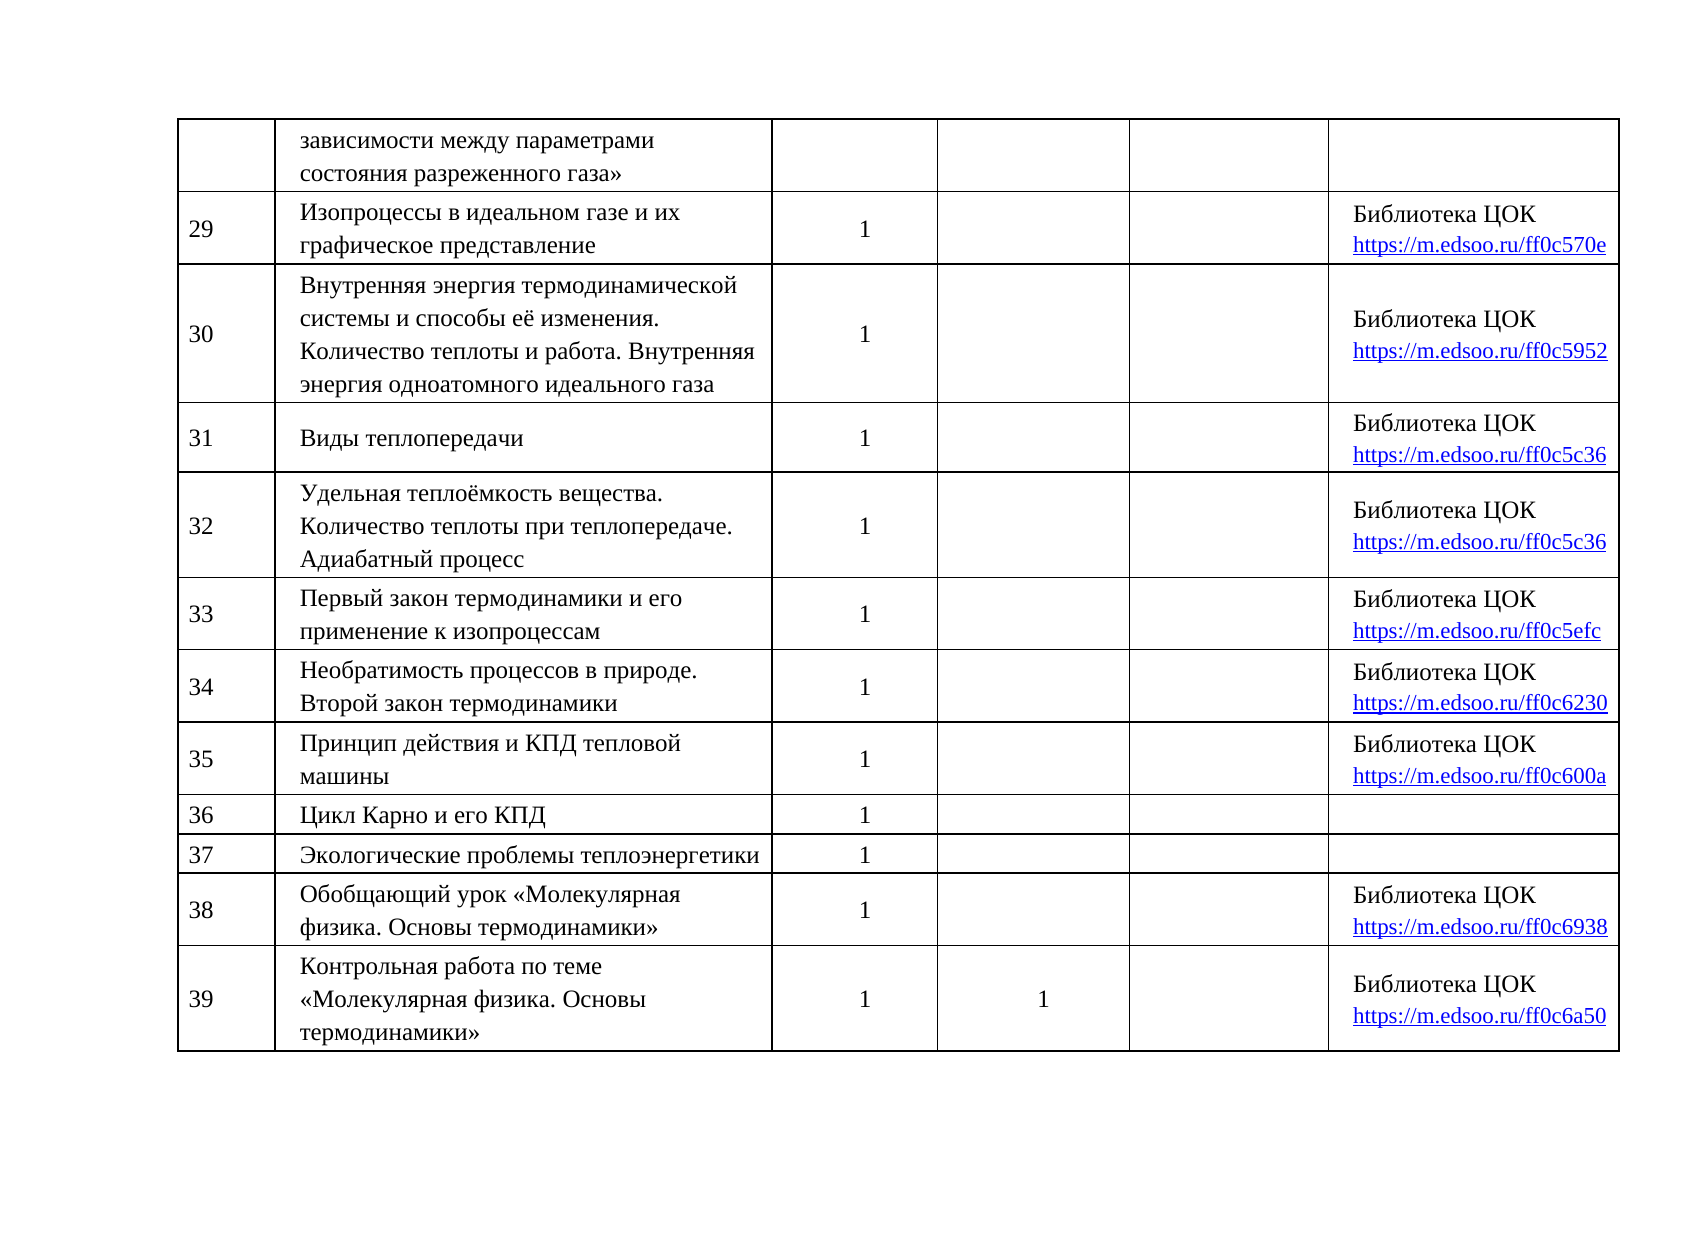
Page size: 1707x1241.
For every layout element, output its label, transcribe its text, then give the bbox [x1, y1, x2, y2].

table_cell Библиотека ЦОК https://m.edsoo.ru/ff0c570e [1329, 192, 1618, 263]
table_cell Первый закон термодинамики и его применение к изопроцессам [276, 578, 771, 649]
table_cell [1130, 473, 1328, 576]
table_cell [1130, 192, 1328, 263]
table_cell Библиотека ЦОК https://m.edsoo.ru/ff0c6230 [1329, 650, 1618, 721]
table_cell Экологические проблемы теплоэнергетики [276, 835, 771, 872]
table_cell [1329, 835, 1618, 872]
table_cell Обобщающий урок «Молекулярная физика. Основы термодинамики» [276, 874, 771, 945]
table_cell Библиотека ЦОК https://m.edsoo.ru/ff0c5952 [1329, 265, 1618, 401]
table_cell [1130, 835, 1328, 872]
table_cell 1 [773, 192, 937, 263]
table_cell 38 [179, 874, 274, 945]
table_cell 31 [179, 403, 274, 471]
table_cell 33 [179, 578, 274, 649]
table_cell [938, 403, 1129, 471]
table_cell 36 [179, 795, 274, 833]
table_cell [938, 795, 1129, 833]
table_cell 1 [773, 946, 937, 1050]
table_cell [938, 120, 1129, 191]
table_cell 1 [773, 723, 937, 793]
table_cell Библиотека ЦОК https://m.edsoo.ru/ff0c5efc [1329, 578, 1618, 649]
table_cell [1130, 265, 1328, 401]
table_cell 1 [773, 265, 937, 401]
table_cell 1 [1130, 120, 1328, 191]
table_cell 28 [179, 120, 274, 191]
table_cell [938, 723, 1129, 793]
table_cell Внутренняя энергия термодинамической системы и способы её изменения. Количество теплоты и работа. Внутренняя энергия одноатомного идеального газа [276, 265, 771, 401]
table_cell 1 [773, 578, 937, 649]
table_cell [1130, 650, 1328, 721]
table_cell [938, 650, 1129, 721]
table_cell [1329, 120, 1618, 191]
table_cell Контрольная работа по теме «Молекулярная физика. Основы термодинамики» [276, 946, 771, 1050]
table_cell Изопроцессы в идеальном газе и их графическое представление [276, 192, 771, 263]
table_cell 1 [773, 874, 937, 945]
table_cell Необратимость процессов в природе. Второй закон термодинамики [276, 650, 771, 721]
table_cell 34 [179, 650, 274, 721]
table_cell Принцип действия и КПД тепловой машины [276, 723, 771, 793]
table_cell [1130, 723, 1328, 793]
table_cell [1130, 403, 1328, 471]
table_cell [1130, 946, 1328, 1050]
table_cell 1 [773, 795, 937, 833]
table_cell Цикл Карно и его КПД [276, 795, 771, 833]
table_cell [1130, 578, 1328, 649]
table_cell [1130, 795, 1328, 833]
table_cell Библиотека ЦОК https://m.edsoo.ru/ff0c5c36 [1329, 473, 1618, 576]
table_cell 1 [773, 120, 937, 191]
table_cell 30 [179, 265, 274, 401]
table_cell [938, 874, 1129, 945]
table_cell 1 [773, 835, 937, 872]
table_cell 32 [179, 473, 274, 576]
table_cell 35 [179, 723, 274, 793]
table_cell 1 [773, 403, 937, 471]
table_cell Виды теплопередачи [276, 403, 771, 471]
table_cell 29 [179, 192, 274, 263]
table_cell [938, 473, 1129, 576]
table_cell [938, 578, 1129, 649]
table_cell 39 [179, 946, 274, 1050]
table_cell 1 [938, 946, 1129, 1050]
table_cell [1329, 795, 1618, 833]
table_cell [938, 265, 1129, 401]
table_cell Удельная теплоёмкость вещества. Количество теплоты при теплопередаче. Адиабатный процесс [276, 473, 771, 576]
table_cell Библиотека ЦОК https://m.edsoo.ru/ff0c5c36 [1329, 403, 1618, 471]
table_cell 37 [179, 835, 274, 872]
table_cell [938, 835, 1129, 872]
table_cell [1130, 874, 1328, 945]
table_cell Библиотека ЦОК https://m.edsoo.ru/ff0c6938 [1329, 874, 1618, 945]
table_cell 1 [773, 650, 937, 721]
table_cell Библиотека ЦОК https://m.edsoo.ru/ff0c600a [1329, 723, 1618, 793]
table_cell 1 [773, 473, 937, 576]
table_cell [938, 192, 1129, 263]
table_cell Библиотека ЦОК https://m.edsoo.ru/ff0c6a50 [1329, 946, 1618, 1050]
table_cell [276, 120, 771, 191]
